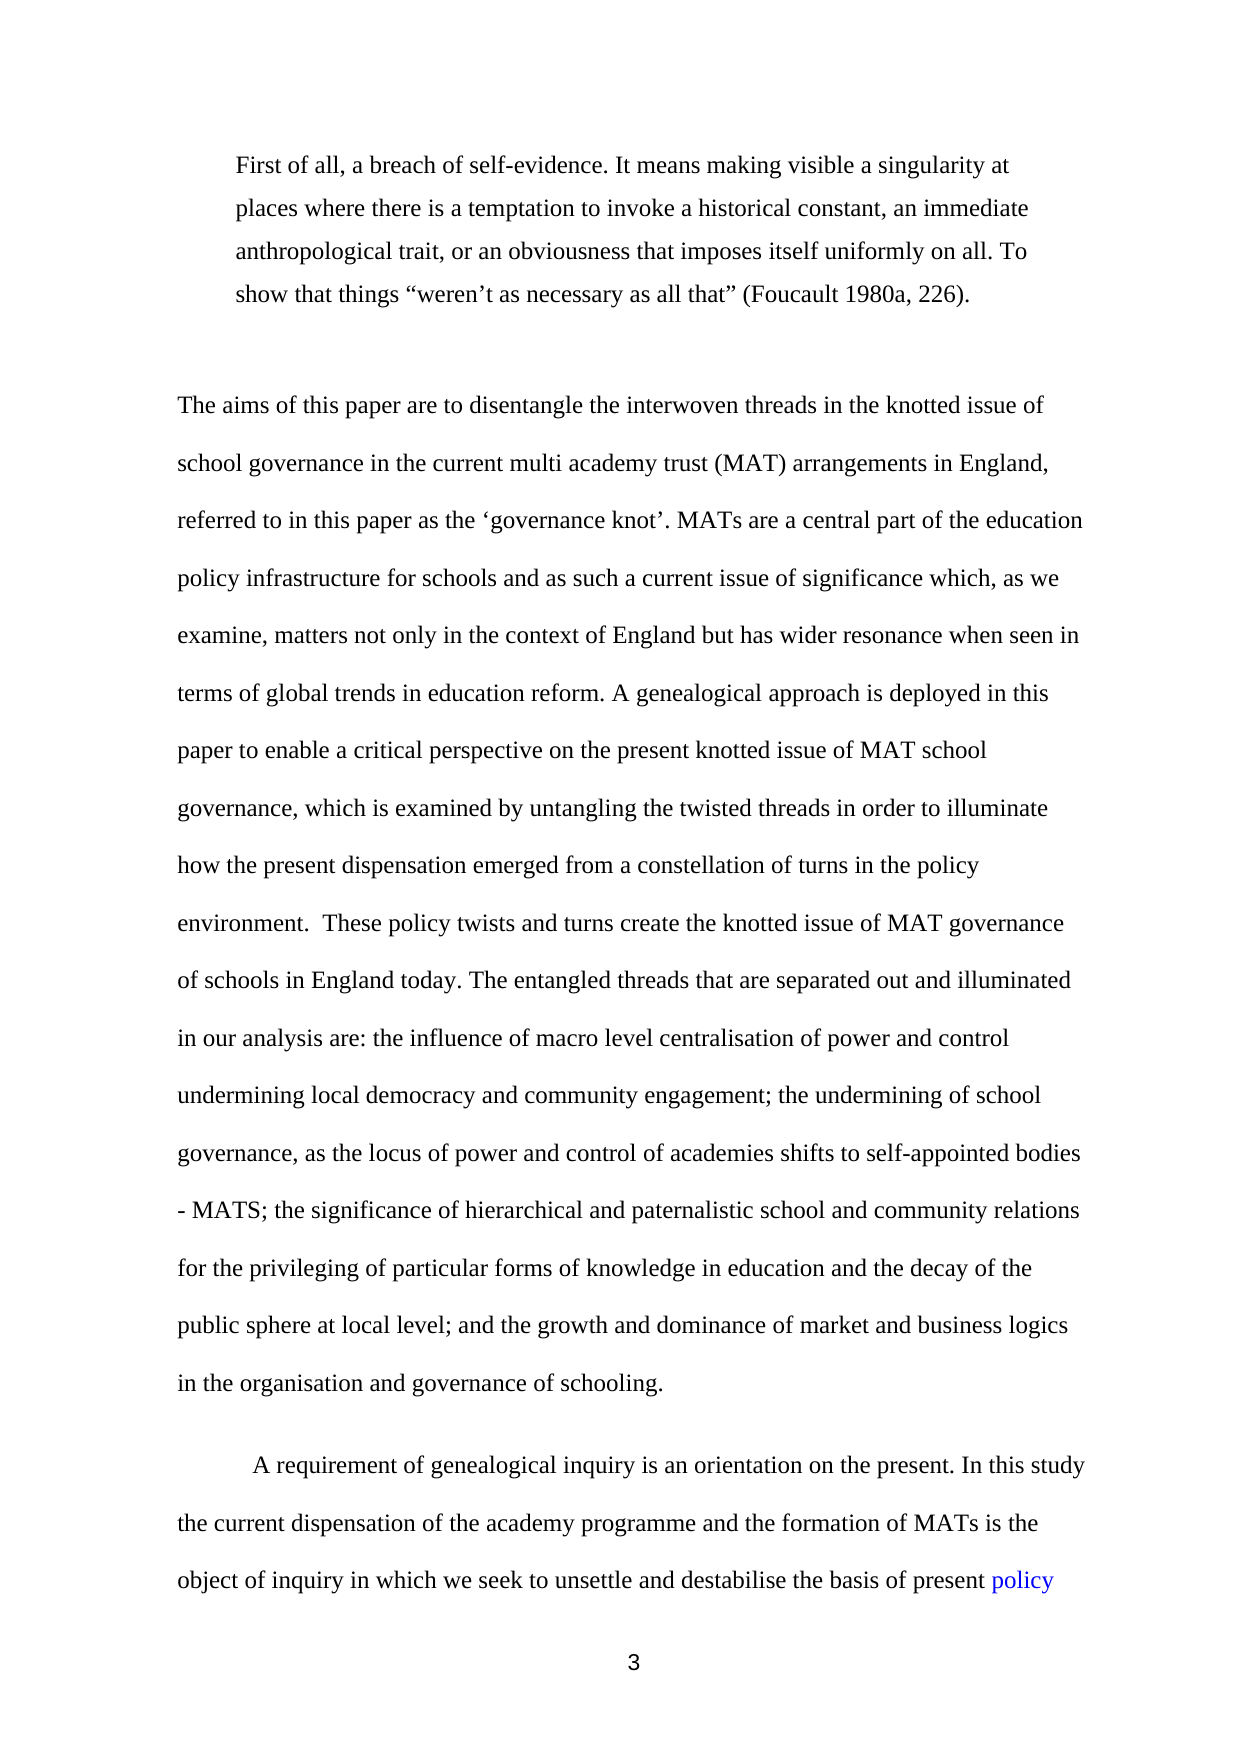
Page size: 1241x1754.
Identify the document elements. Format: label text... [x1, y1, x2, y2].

text First of all, a breach of self-evidence. It means making visible a singularity at places where there is a temptation to invoke a historical constant, an immediate anthropological trait, or an obviousness that imposes itself uniformly on all. To show that things “weren’t as necessary as all that” (Foucault 1980a, 226). [235, 150, 1036, 308]
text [177, 1451, 1090, 1594]
text The aims of this paper are to disentangle the interwoven threads in the knotted issue of school governance in the current multi academy trust (MAT) arrangements in England, referred to in this paper as the ‘governance knot’. MATs are a central part of the education policy infrastructure for schools and as such a current issue of significance which, as we examine, matters not only in the context of England but has wider resonance when seen in terms of global trends in education reform. A genealogical approach is deployed in this paper to enable a critical perspective on the present knotted issue of MAT school governance, which is examined by untangling the twisted threads in order to illuminate how the present dispensation emerged from a constellation of turns in the policy environment. These policy twists and turns create the knotted issue of MAT governance of schools in England today. The entangled threads that are separated out and illuminated in our analysis are: the influence of macro level centralisation of power and control undermining local democracy and community engagement; the undermining of school governance, as the locus of power and control of academies shifts to self-appointed bodies - MATS; the significance of hierarchical and paternalistic school and community relations for the privileging of particular forms of knowledge in education and the decay of the public sphere at local level; and the growth and dominance of market and business logics in the organisation and governance of schooling. [177, 391, 1090, 1397]
